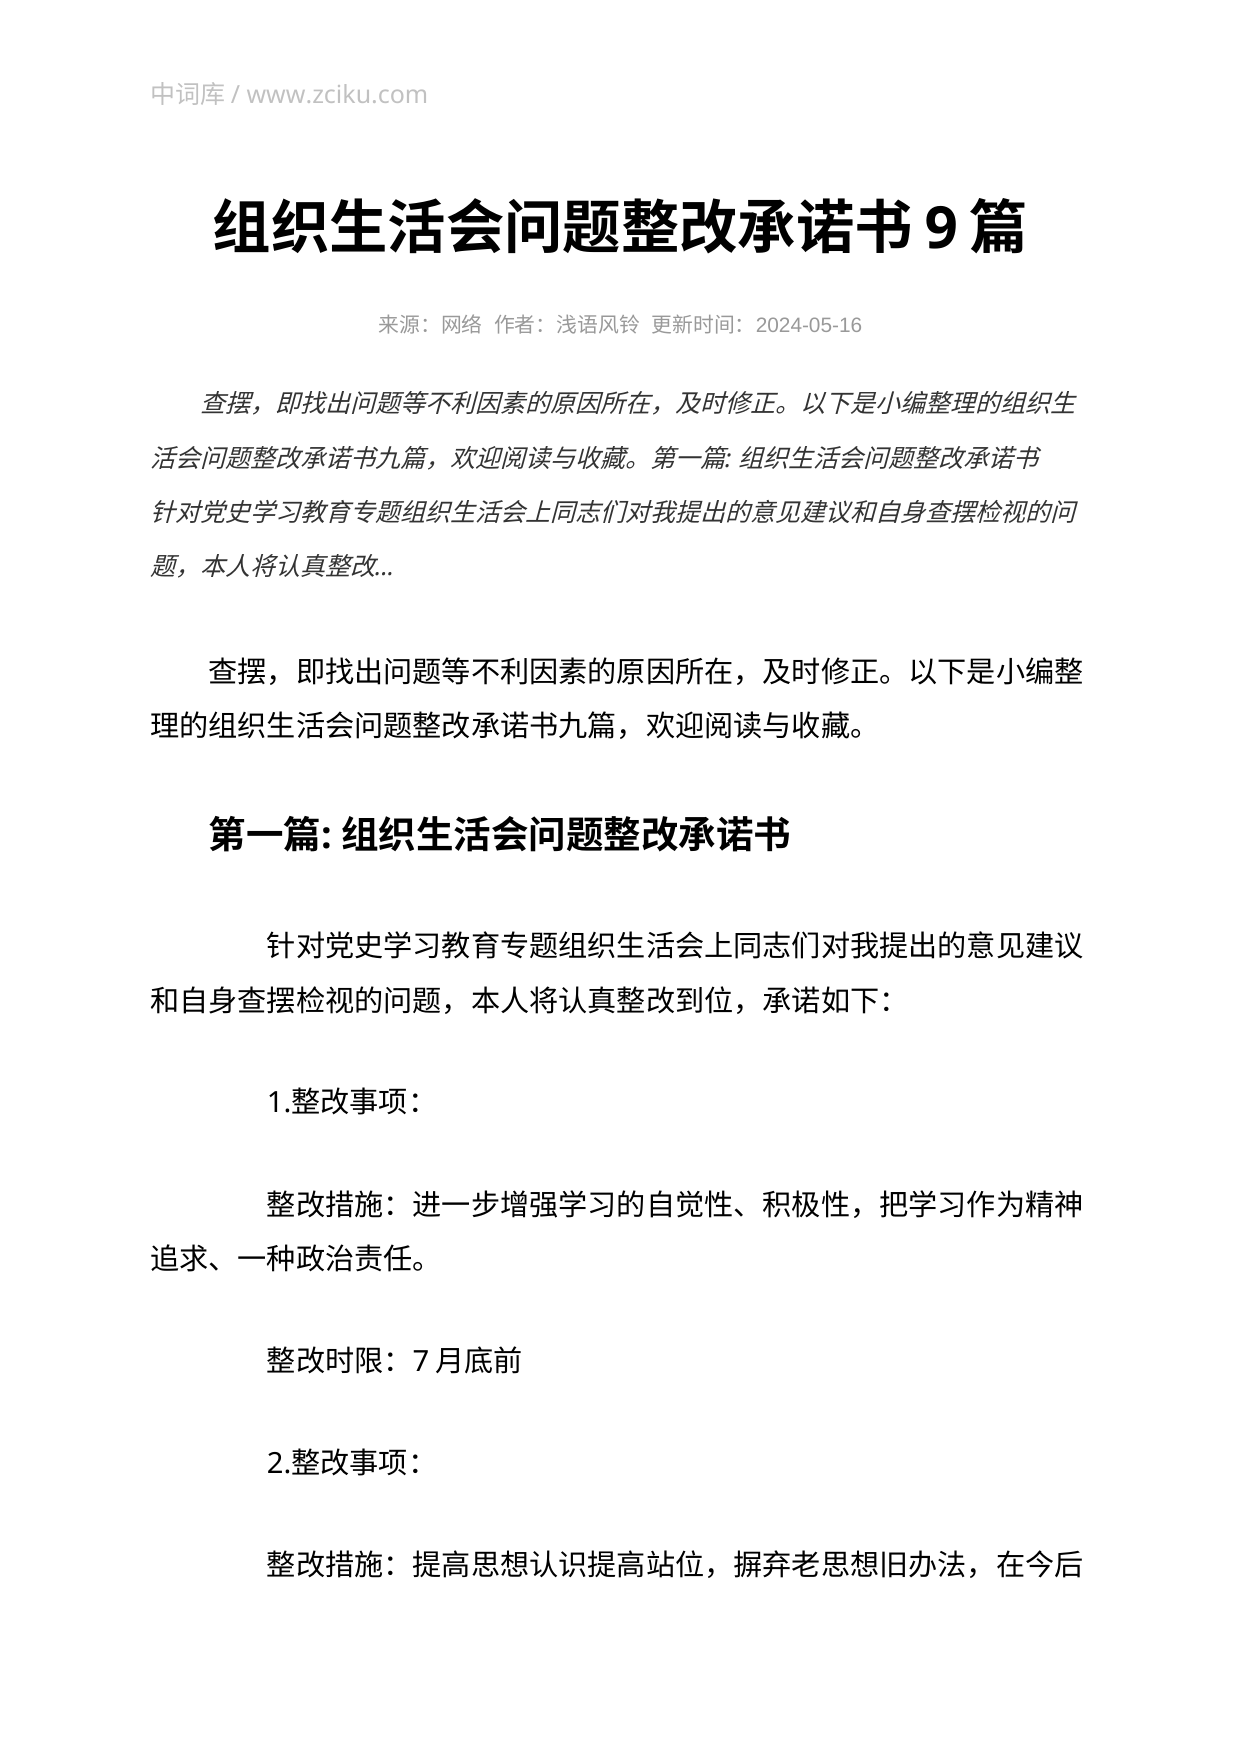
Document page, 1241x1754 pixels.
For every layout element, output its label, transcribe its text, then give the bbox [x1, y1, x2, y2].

text 2.整改事项： [150, 1440, 1090, 1482]
text 查摆，即找出问题等不利因素的原因所在，及时修正。以下是小编整理的组织生活会问题整改承诺书九篇，欢迎阅读与收藏。第一篇: 组织生活会问题整改承诺书 针对党史学习教育专题组织生活会上同志们对我提出的意见建议和自身查摆检视的问题，本人将认真整改... [150, 384, 1090, 583]
text 针对党史学习教育专题组织生活会上同志们对我提出的意见建议和自身查摆检视的问题，本人将认真整改到位，承诺如下： [150, 922, 1090, 1019]
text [150, 1542, 1090, 1584]
text 1.整改事项： [150, 1079, 1090, 1121]
text 整改措施：进一步增强学习的自觉性、积极性，把学习作为精神追求、一种政治责任。 [150, 1181, 1090, 1278]
text 第一篇: 组织生活会问题整改承诺书 [150, 805, 1090, 859]
text 来源：网络 作者：浅语风铃 更新时间：2024-05-16 [150, 313, 1090, 337]
text 整改时限：7月底前 [150, 1338, 1090, 1380]
subtitle 组织生活会问题整改承诺书9篇 [150, 181, 1090, 266]
text 查摆，即找出问题等不利因素的原因所在，及时修正。以下是小编整理的组织生活会问题整改承诺书九篇，欢迎阅读与收藏。 [150, 648, 1090, 745]
